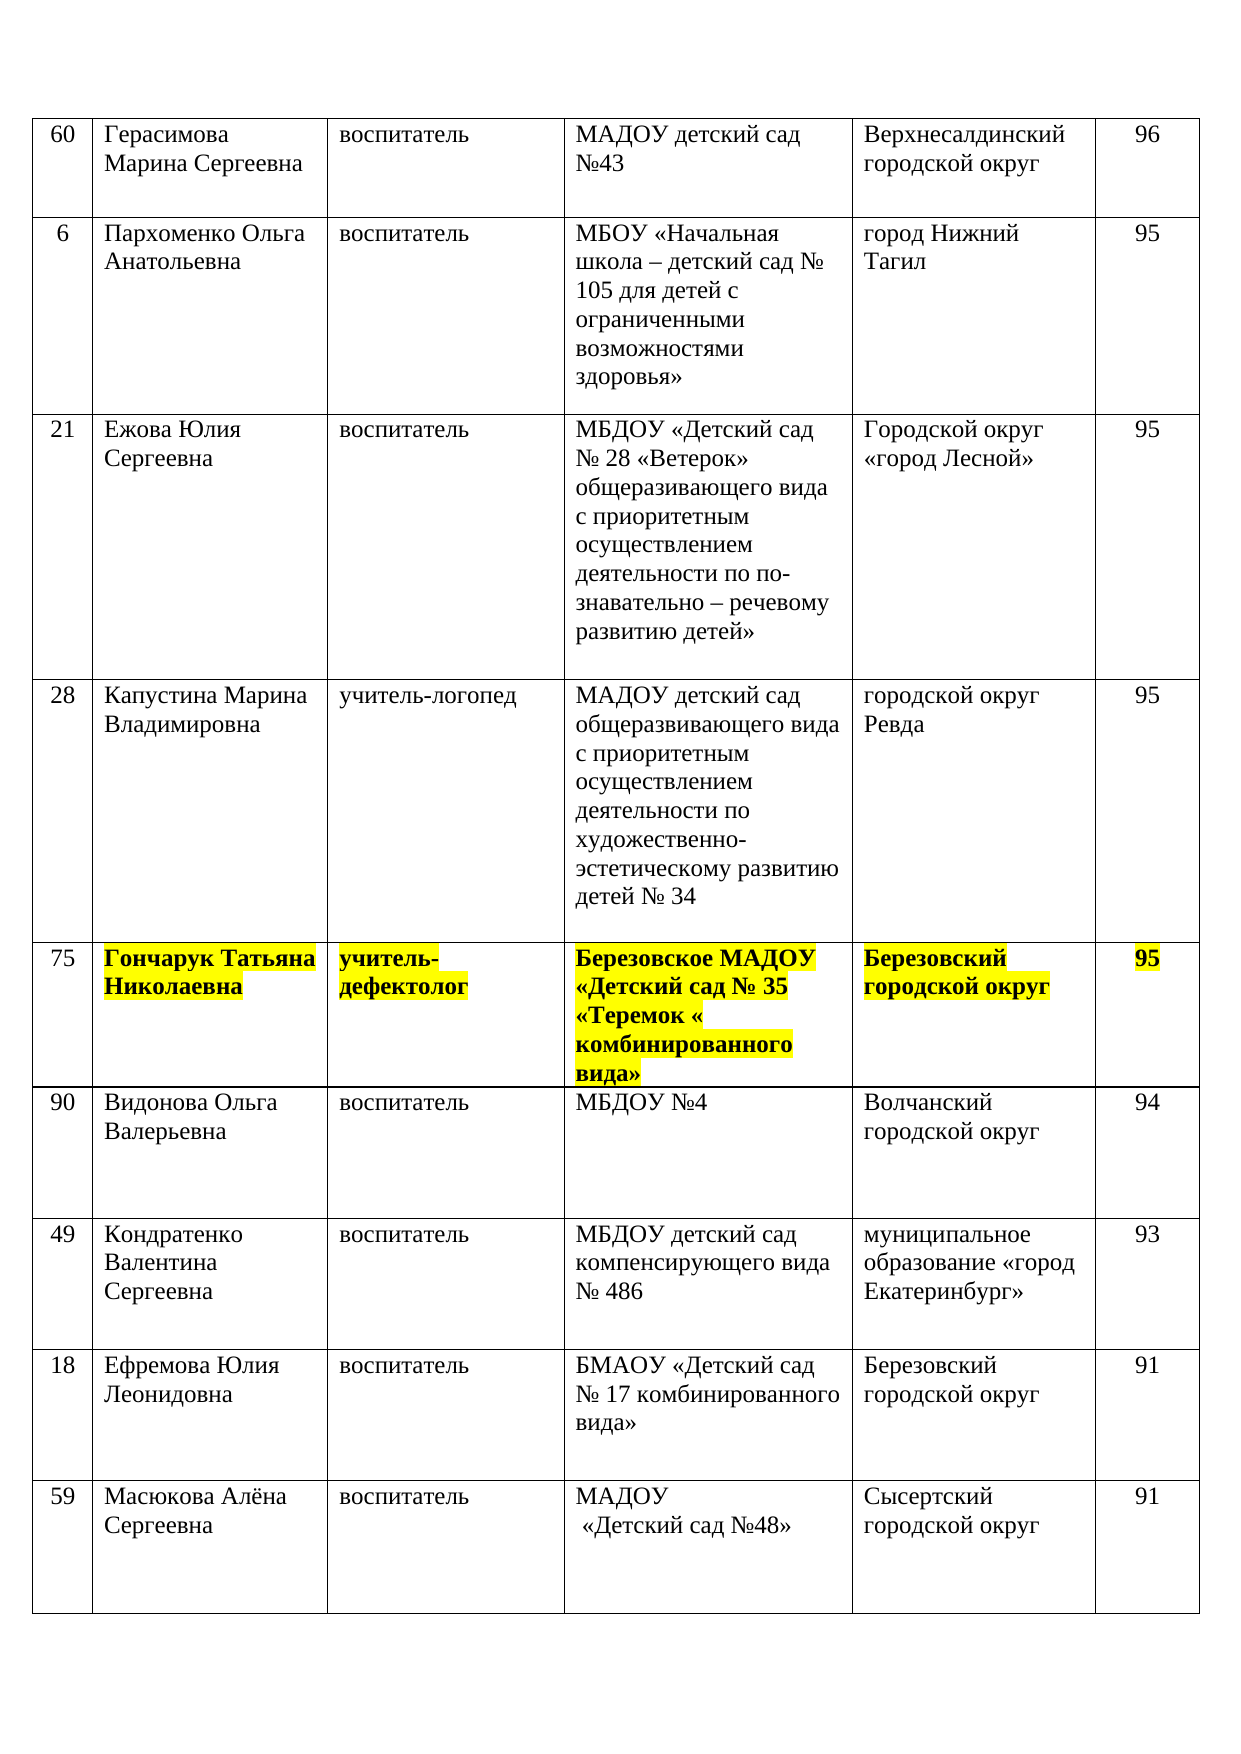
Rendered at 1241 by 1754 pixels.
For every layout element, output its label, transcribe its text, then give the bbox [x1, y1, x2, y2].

table_cell Герасимова Марина Сергеевна [93, 119, 327, 217]
table_cell 95 [1096, 415, 1199, 679]
table_cell Ежова Юлия Сергеевна [93, 415, 327, 679]
table_cell Сысертский городской округ [853, 1481, 1095, 1613]
table_cell муниципальное образование «город Екатеринбург» [853, 1219, 1095, 1349]
table_cell Гончарук Татьяна Николаевна [93, 943, 327, 1086]
table_cell Видонова Ольга Валерьевна [93, 1088, 327, 1218]
table_cell 28 [33, 680, 92, 942]
table_cell учитель-логопед [328, 680, 564, 942]
table_cell Ефремова Юлия Леонидовна [93, 1350, 327, 1480]
table_cell воспитатель [328, 218, 564, 413]
table_cell 95 [1096, 943, 1199, 1086]
table_cell 59 [33, 1481, 92, 1613]
table_cell Капустина Марина Владимировна [93, 680, 327, 942]
table_cell 96 [1096, 119, 1199, 217]
table_cell 94 [1096, 1088, 1199, 1218]
table_cell Березовское МАДОУ «Детский сад № 35 «Теремок « комбинированного вида» [641, 943, 852, 1086]
table_cell город Нижний Тагил [853, 218, 1095, 413]
table_cell воспитатель [328, 1481, 564, 1613]
table_cell Верхнесалдинский городской округ [853, 119, 1095, 217]
table_cell Масюкова Алёна Сергеевна [93, 1481, 327, 1613]
table_cell Березовский городской округ [853, 943, 1095, 1086]
table_cell Пархоменко Ольга Анатольевна [93, 218, 327, 413]
table_cell 18 [33, 1350, 92, 1480]
table_cell МАДОУ детский сад №43 [565, 119, 852, 217]
table_cell воспитатель [328, 1350, 564, 1480]
table_cell МБДОУ детский сад компенсирующего вида № 486 [565, 1219, 852, 1349]
table_cell Кондратенко Валентина Сергеевна [93, 1219, 327, 1349]
table_cell 95 [1096, 218, 1199, 413]
table_cell 95 [1096, 680, 1199, 942]
table_cell учитель-дефектолог [328, 943, 564, 1086]
table_cell воспитатель [328, 415, 564, 679]
table_cell МБДОУ «Детский сад № 28 «Ветерок» общеразивающего вида с приоритетным осуществлением деятельности по по-знавательно – речевому развитию детей» [565, 415, 852, 679]
table_cell 6 [33, 218, 92, 413]
table_cell воспитатель [328, 1219, 564, 1349]
table_cell воспитатель [328, 1088, 564, 1218]
table_cell МБОУ «Начальная школа – детский сад № 105 для детей с ограниченными возможностями здоровья» [565, 218, 852, 413]
table_cell 93 [1096, 1219, 1199, 1349]
table_cell БМАОУ «Детский сад № 17 комбинированного вида» [565, 1350, 852, 1480]
table_cell МАДОУ «Детский сад №48» [565, 1481, 852, 1613]
table_cell 21 [33, 415, 92, 679]
table_cell Городской округ «город Лесной» [853, 415, 1095, 679]
table_cell 91 [1096, 1481, 1199, 1613]
table_cell городской округ Ревда [853, 680, 1095, 942]
table_cell 49 [33, 1219, 92, 1349]
table_cell воспитатель [328, 119, 564, 217]
table_cell 91 [1096, 1350, 1199, 1480]
table_cell 90 [33, 1088, 92, 1218]
table_cell Березовский городской округ [853, 1350, 1095, 1480]
table_cell 60 [33, 119, 92, 217]
table_cell МАДОУ детский сад общеразвивающего вида с приоритетным осуществлением деятельности по художественно-эстетическому развитию детей № 34 [565, 680, 852, 942]
table_cell 75 [33, 943, 92, 1086]
table_cell Волчанский городской округ [853, 1088, 1095, 1218]
table_cell МБДОУ №4 [565, 1088, 852, 1218]
